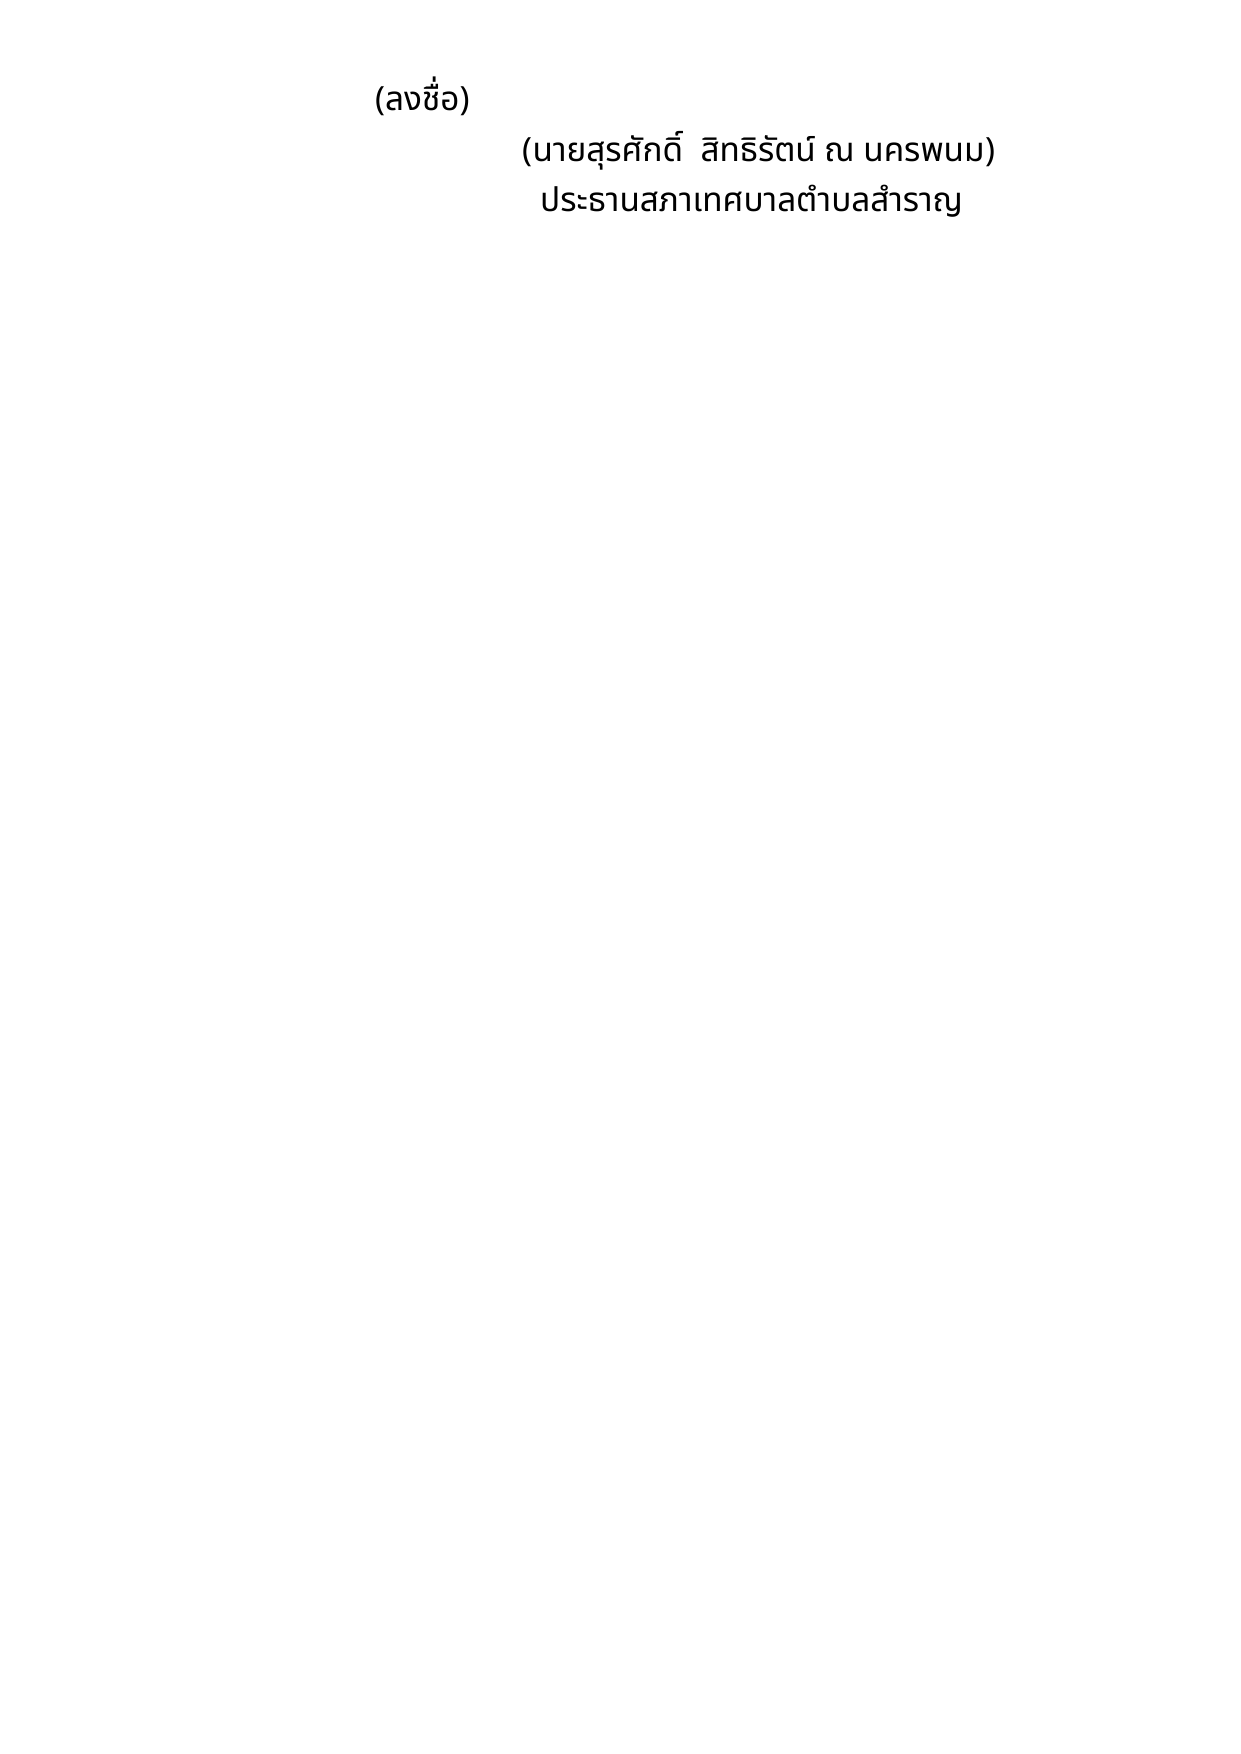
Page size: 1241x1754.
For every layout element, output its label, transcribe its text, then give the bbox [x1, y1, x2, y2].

text ประธานสภาเทศบาลตำบลสำราญ [150, 176, 1090, 227]
text (ลงชื่อ) [150, 75, 1090, 126]
text (นายสุรศักดิ์ สิทธิรัตน์ ณ นครพนม) [150, 126, 1090, 176]
